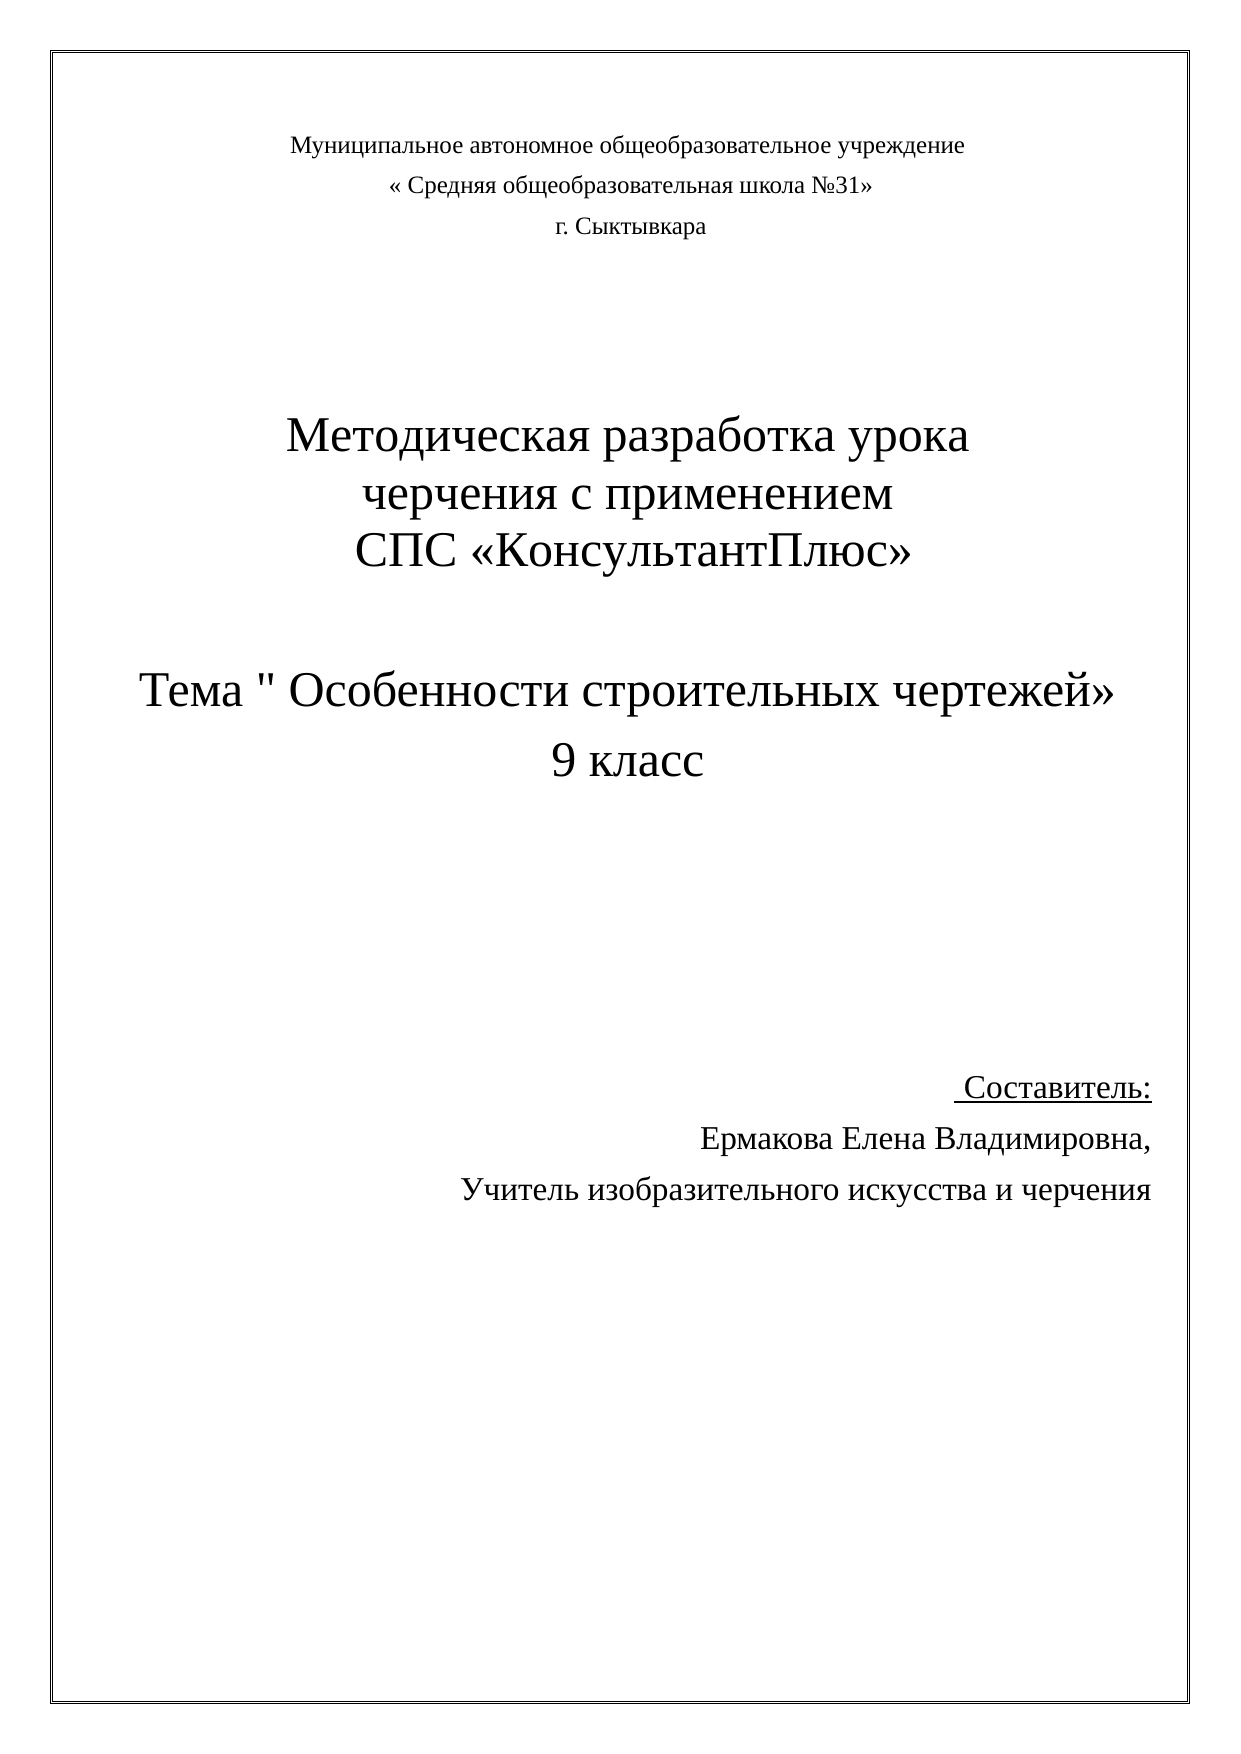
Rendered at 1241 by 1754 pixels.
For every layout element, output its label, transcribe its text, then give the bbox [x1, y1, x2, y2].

text СПС «КонсультантПлюс» [103, 520, 1152, 577]
text Методическая разработка урока [103, 405, 1152, 462]
text черчения с применением [103, 462, 1152, 520]
text « Средняя общеобразовательная школа №31» [103, 159, 1152, 199]
text Ермакова Елена Владимировна, [103, 1118, 1152, 1156]
text 9 класс [103, 730, 1152, 787]
text Муниципальное автономное общеобразовательное учреждение [103, 118, 1152, 159]
text Составитель: [103, 1067, 1152, 1106]
text Тема " Особенности строительных чертежей» [103, 660, 1152, 717]
text Учитель изобразительного искусства и черчения [103, 1169, 1152, 1207]
text г. Сыктывкара [103, 199, 1152, 240]
